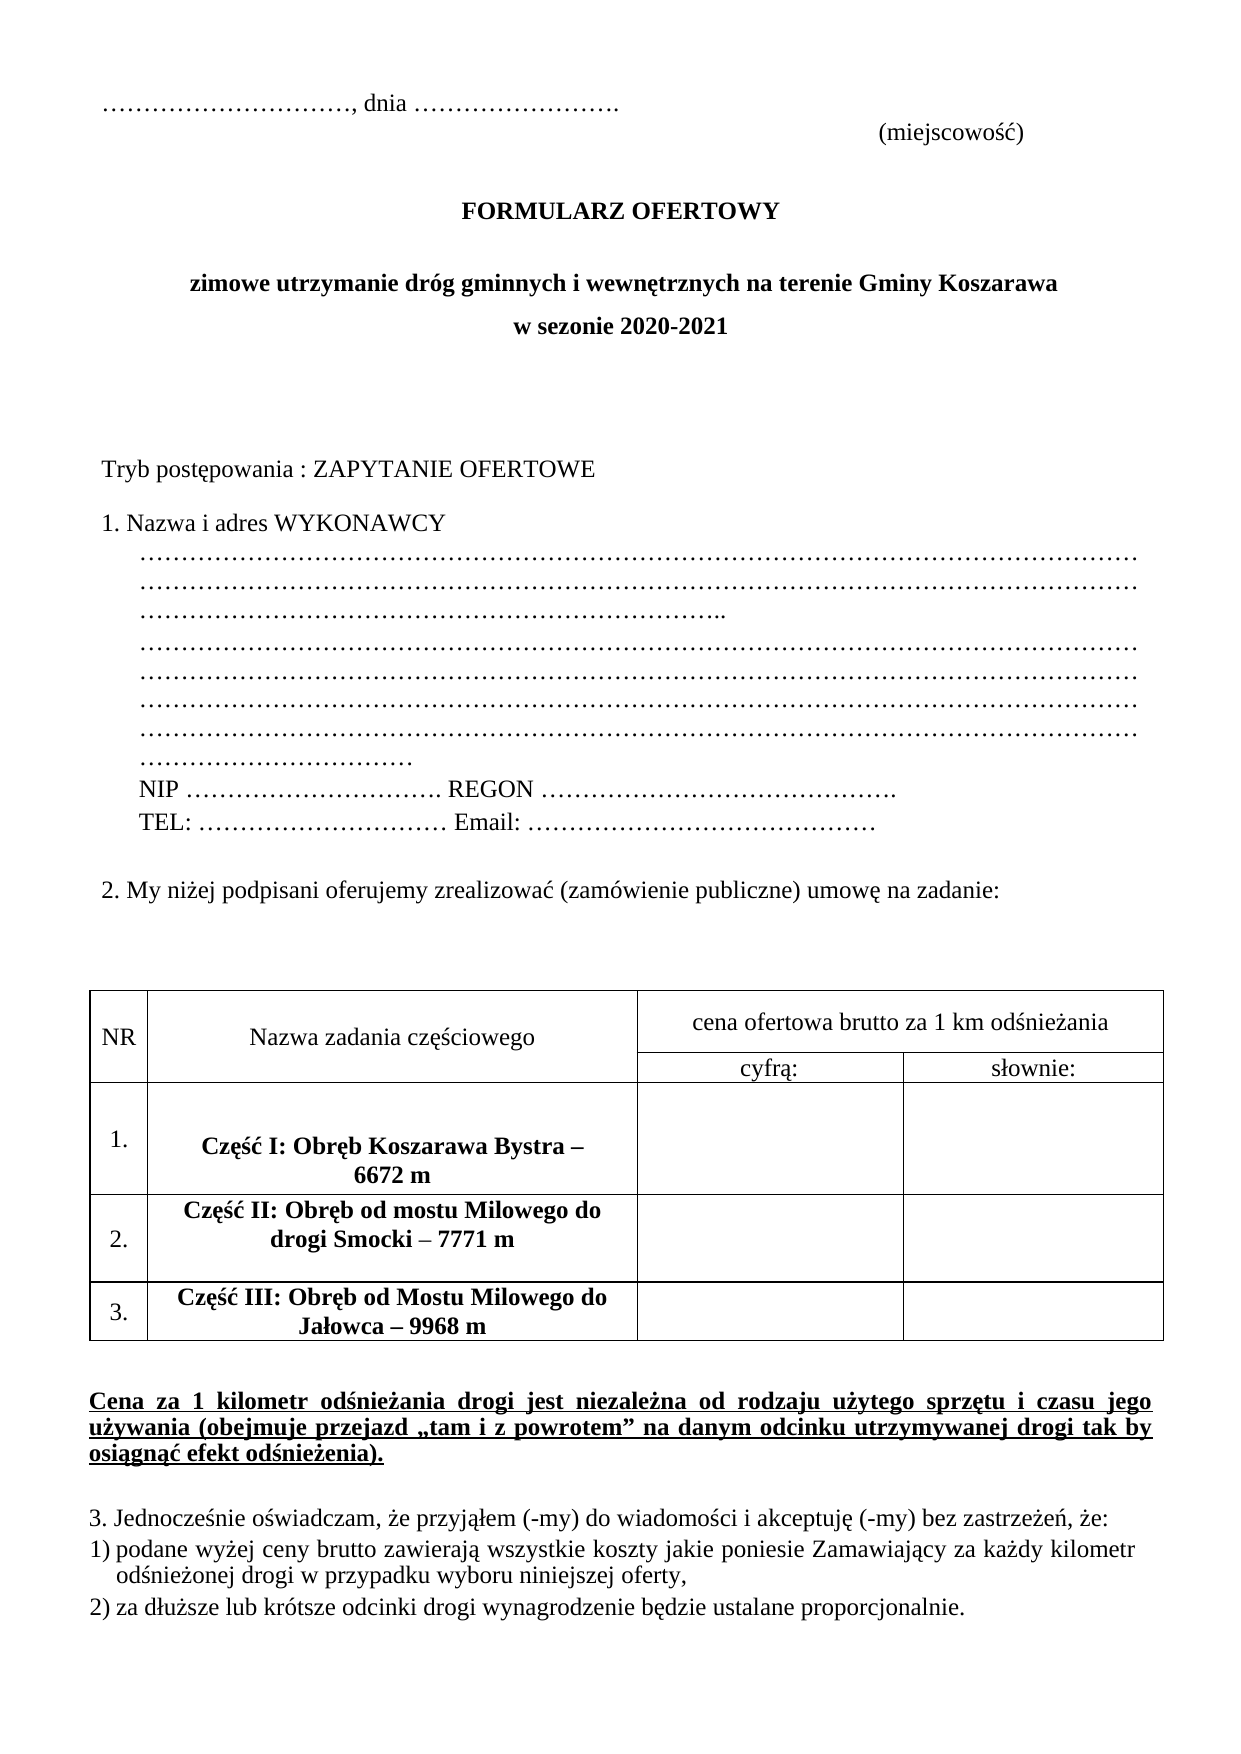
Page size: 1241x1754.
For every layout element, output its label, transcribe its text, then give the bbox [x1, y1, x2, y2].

table_cell cyfrą: [638, 1053, 903, 1082]
table_cell [904, 1283, 1163, 1340]
table_cell [638, 1195, 903, 1281]
text Cena za 1 kilometr odśnieżania drogi jest niezależna od rodzaju użytego sprzętu i czasu jego używania (obejmuje przejazd „tam i z powrotem” na danym odcinku utrzymywanej drogi tak by osiągnąć efekt odśnieżenia). [89, 1439, 1153, 1467]
table_cell [638, 1283, 903, 1340]
table_header cena ofertowa brutto za 1 km odśnieżania [638, 991, 1163, 1052]
table_cell Część II: Obręb od mostu Milowego do drogi Smocki – 7771 m [148, 1195, 637, 1281]
text Cena za 1 kilometr odśnieżania drogi jest niezależna od rodzaju użytego sprzętu i czasu jego używania (obejmuje przejazd „tam i z powrotem” na danym odcinku utrzymywanej drogi tak by osiągnąć efekt odśnieżenia). [89, 1388, 1153, 1411]
list za dłuższe lub krótsze odcinki drogi wynagrodzenie będzie ustalane proporcjonalnie. [89, 1593, 1153, 1621]
table_cell słownie: [904, 1053, 1163, 1082]
text 3. Jednocześnie oświadczam, że przyjąłem (-my) do wiadomości i akceptuję (-my) bez zastrzeżeń, że: [89, 1503, 1153, 1532]
text (miejscowość) [878, 117, 1153, 146]
table_cell Część III: Obręb od Mostu Milowego do Jałowca – 9968 m [148, 1283, 637, 1340]
table_cell 3. [91, 1283, 147, 1340]
table_cell [638, 1083, 903, 1194]
table_cell [904, 1083, 1163, 1194]
table_header NR [91, 991, 147, 1082]
text …………………………, dnia ……………………. [101, 89, 1153, 117]
text NIP …………………………. REGON ……………………………………. [139, 774, 1153, 803]
list podane wyżej ceny brutto zawierają wszystkie koszty jakie poniesie Zamawiający za każdy kilometr odśnieżonej drogi w przypadku wyboru niniejszej oferty, [89, 1536, 1136, 1588]
table_header Nazwa zadania częściowego [148, 991, 637, 1082]
text 1. Nazwa i adres WYKONAWCY [101, 508, 1153, 537]
text 2. My niżej podpisani oferujemy zrealizować (zamówienie publiczne) umowę na zadanie: [101, 875, 1153, 904]
table_cell 1. [91, 1083, 147, 1194]
text ………………………………………………………………………………………………………………………………………………………………………………………………………………………………………………………………………………….. [139, 537, 1153, 623]
text Tryb postępowania : ZAPYTANIE OFERTOWE [101, 454, 1153, 483]
text Cena za 1 kilometr odśnieżania drogi jest niezależna od rodzaju użytego sprzętu i czasu jego używania (obejmuje przejazd „tam i z powrotem” na danym odcinku utrzymywanej drogi tak by osiągnąć efekt odśnieżenia). [89, 1412, 1153, 1437]
table_cell 2. [91, 1195, 147, 1281]
table_cell [904, 1195, 1163, 1281]
table_cell Część I: Obręb Koszarawa Bystra – 6672 m [148, 1083, 637, 1194]
text w sezonie 2020-2021 [89, 311, 1153, 339]
text ……………………………………………………………………………………………………………………………………………………………………………………………………………………………………………………………………………………………………………………………………………………………………………………………………………………………………………………………………… [139, 627, 1153, 771]
text TEL: ………………………… Email: …………………………………… [139, 807, 1153, 836]
text FORMULARZ OFERTOWY [89, 198, 1153, 224]
text zimowe utrzymanie dróg gminnych i wewnętrznych na terenie Gminy Koszarawa [89, 268, 1153, 296]
